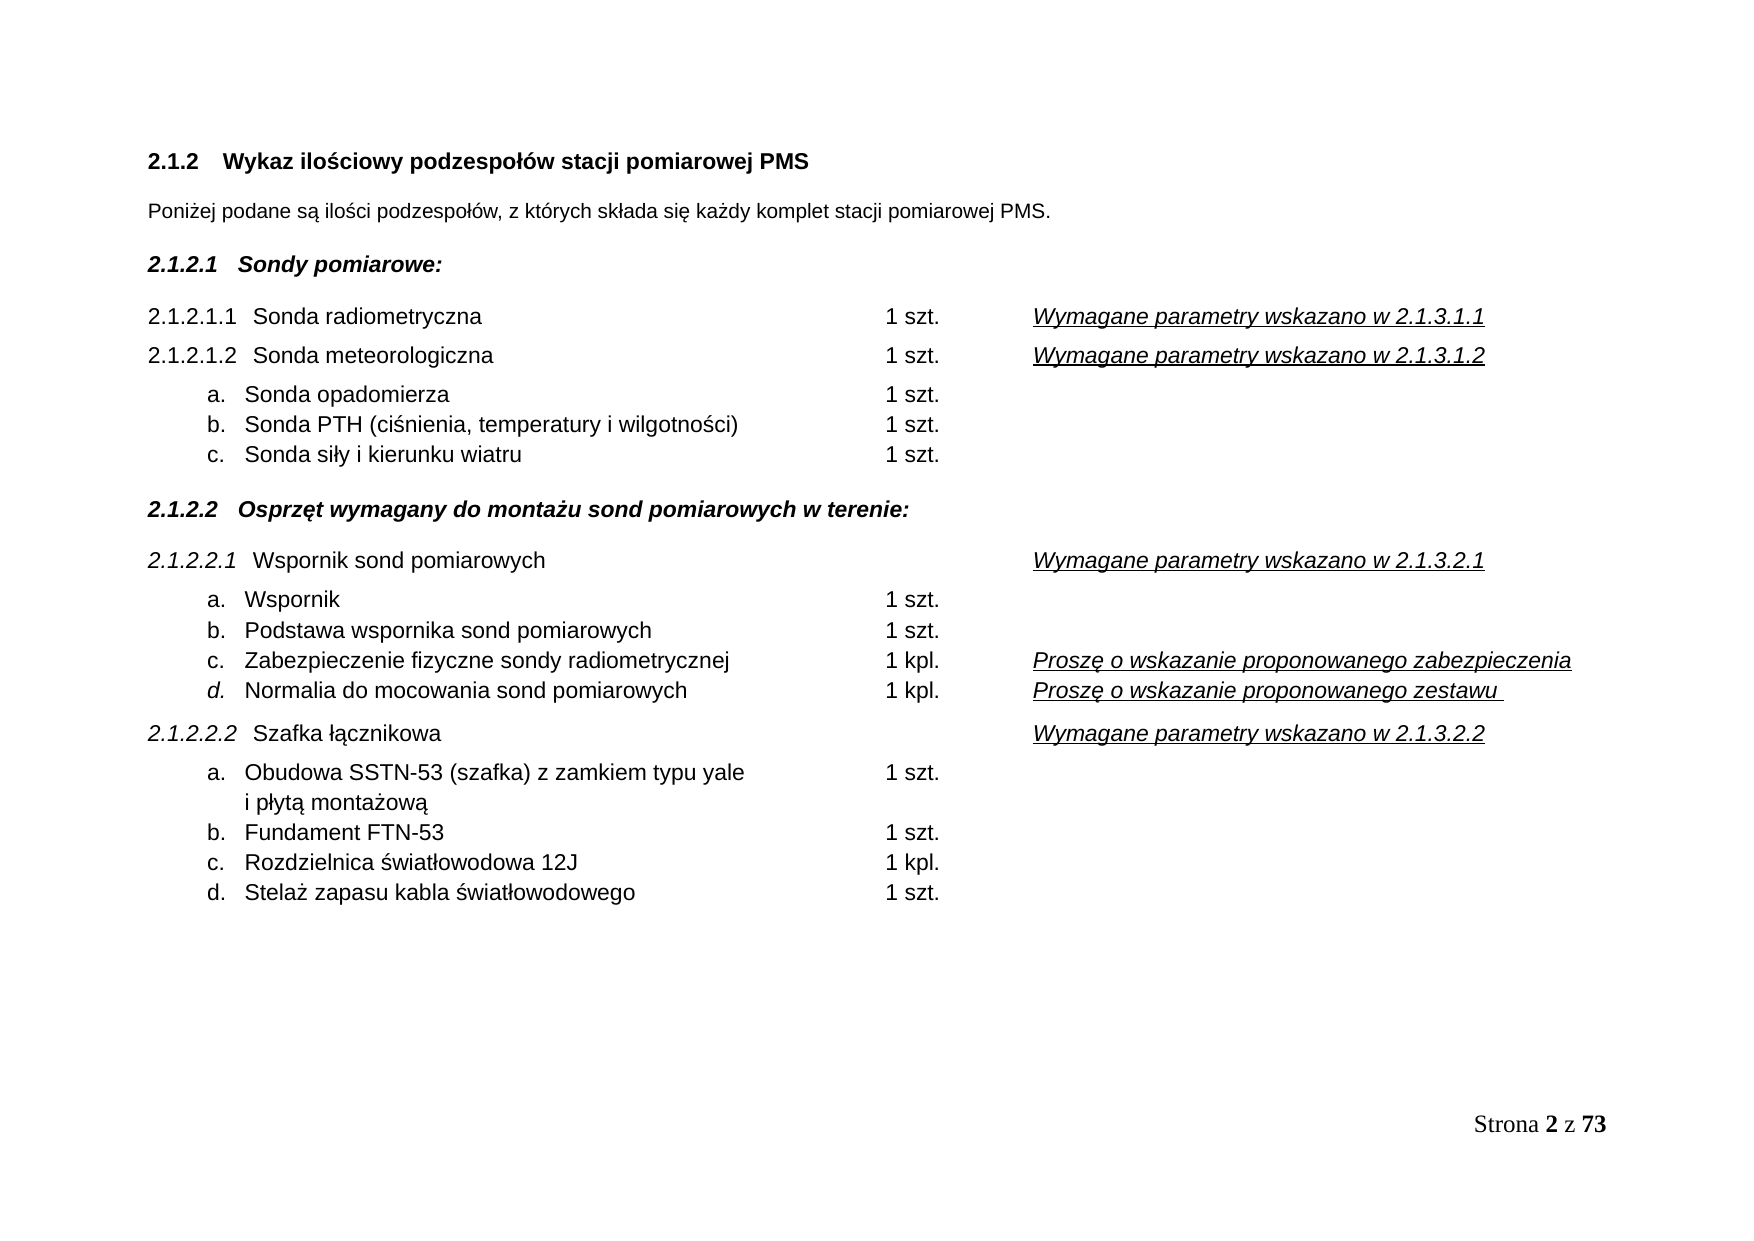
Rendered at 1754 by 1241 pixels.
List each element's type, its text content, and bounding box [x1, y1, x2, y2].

subtitle Wykaz ilościowy podzespołów stacji pomiarowej PMS [148, 148, 1606, 174]
subtitle Sonda meteorologiczna 1 szt. Wymagane parametry wskazano w 2.1.3.1.2 [148, 342, 1606, 368]
list Wspornik 1 szt. [207, 586, 1606, 613]
list Fundament FTN-53 1 szt. [207, 819, 1606, 845]
text i płytą montażową [244, 789, 1606, 815]
list Normalia do mocowania sond pomiarowych 1 kpl. Proszę o wskazanie proponowanego zestawu [207, 677, 1606, 703]
subtitle Szafka łącznikowa Wymagane parametry wskazano w 2.1.3.2.2 [148, 720, 1606, 746]
subtitle Sonda radiometryczna 1 szt. Wymagane parametry wskazano w 2.1.3.1.1 [148, 303, 1606, 329]
list Podstawa wspornika sond pomiarowych 1 szt. [207, 617, 1606, 643]
list Rozdzielnica światłowodowa 12J 1 kpl. [207, 849, 1606, 876]
subtitle Sondy pomiarowe: [148, 251, 1606, 278]
list Stelaż zapasu kabla światłowodowego 1 szt. [207, 879, 1606, 906]
subtitle Osprzęt wymagany do montażu sond pomiarowych w terenie: [148, 496, 1606, 522]
list Zabezpieczenie fizyczne sondy radiometrycznej 1 kpl. Proszę o wskazanie proponowanego zabezpieczenia [207, 647, 1606, 673]
text Poniżej podane są ilości podzespołów, z których składa się każdy komplet stacji pomiarowej PMS. [148, 199, 1606, 223]
list Sonda siły i kierunku wiatru 1 szt. [207, 441, 1606, 467]
list Sonda PTH (ciśnienia, temperatury i wilgotności) 1 szt. [207, 411, 1606, 437]
list Sonda opadomierza 1 szt. [207, 381, 1606, 407]
subtitle Wspornik sond pomiarowych Wymagane parametry wskazano w 2.1.3.2.1 [148, 547, 1606, 574]
list Obudowa SSTN-53 (szafka) z zamkiem typu yale 1 szt. [207, 758, 1606, 785]
